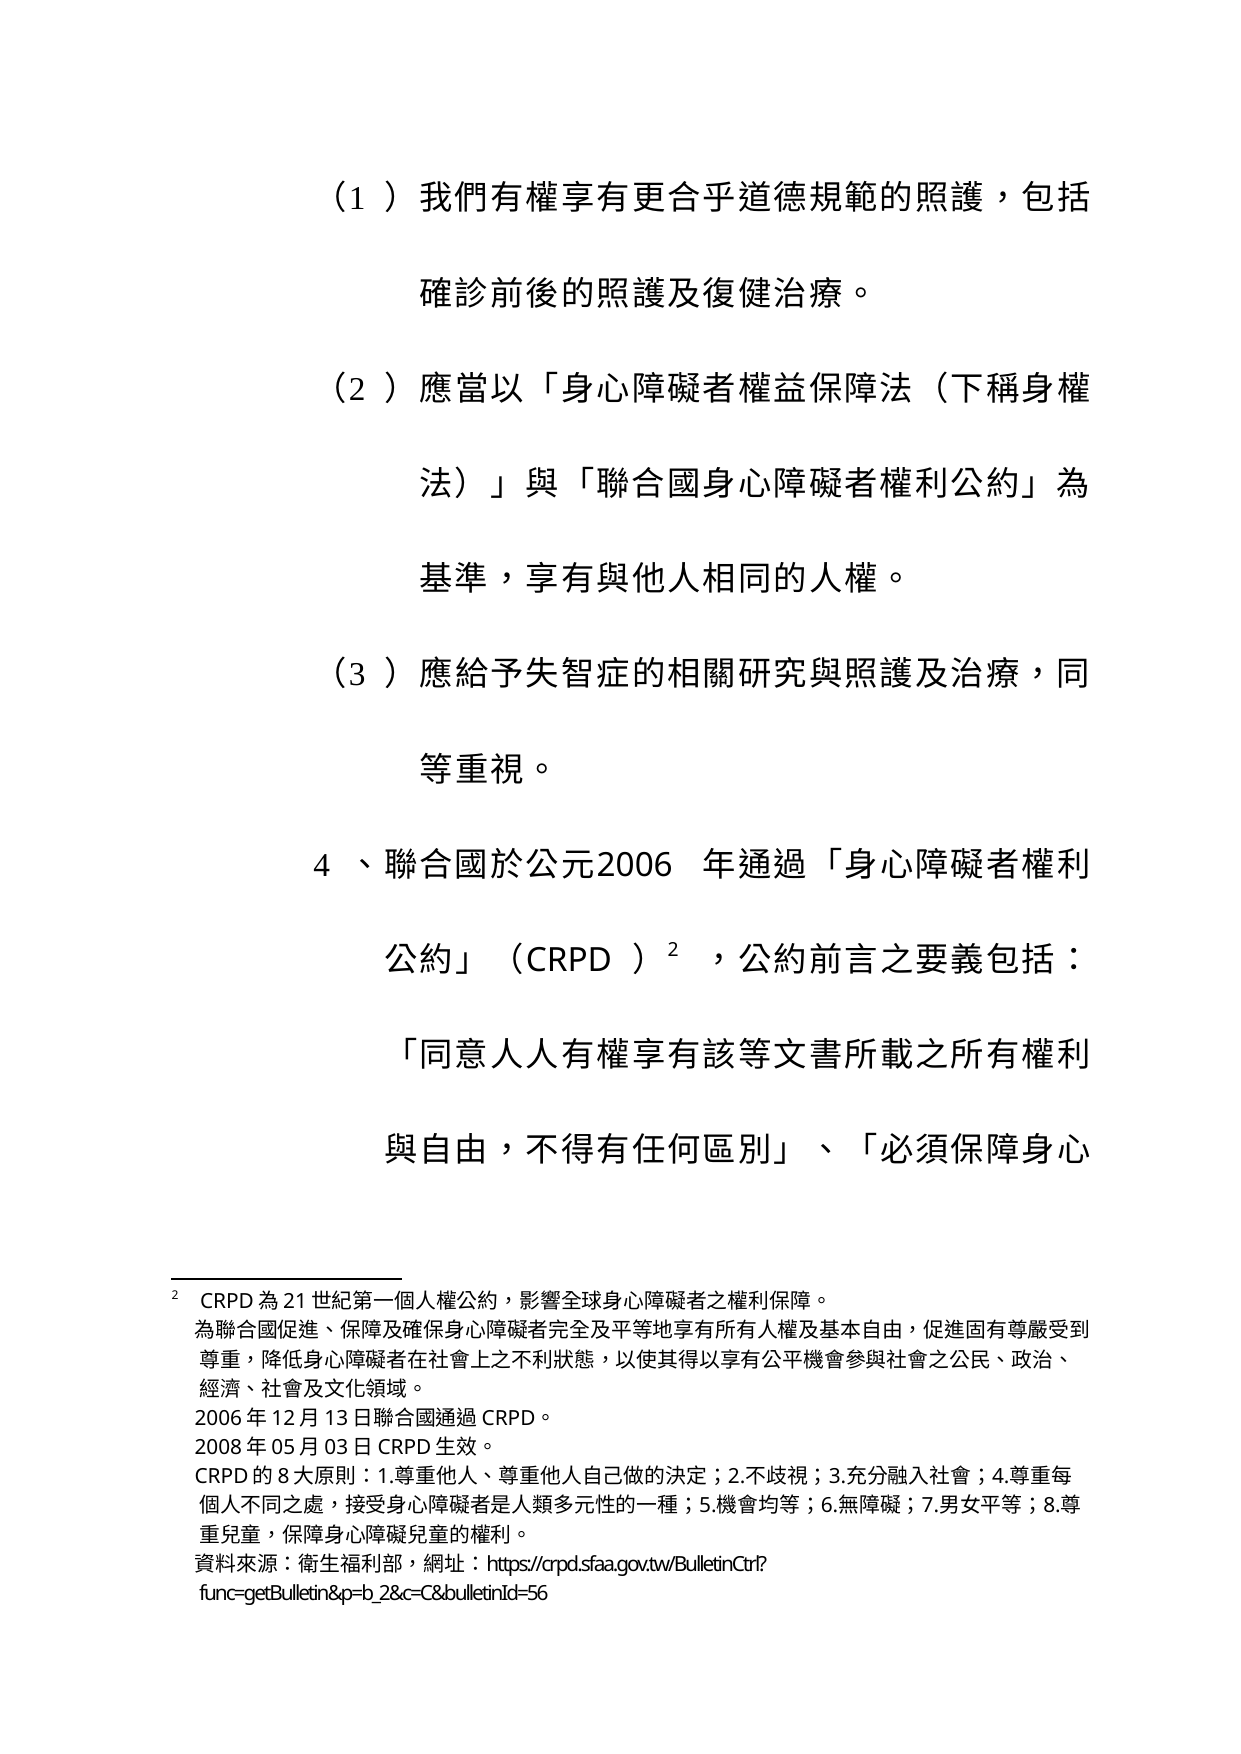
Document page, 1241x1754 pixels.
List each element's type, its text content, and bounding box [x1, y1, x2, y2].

subtitle 我們有權享有更合乎道德規範的照護，包括確診前後的照護及復健治療。 [296, 148, 1092, 338]
subtitle 應當以「身心障礙者權益保障法（下稱身權法）」與「聯合國身心障礙者權利公約」為基準，享有與他人相同的人權。 [296, 338, 1092, 624]
subtitle 應給予失智症的相關研究與照護及治療，同等重視。 [296, 624, 1092, 814]
subtitle 聯合國於公元2006年通過「身心障礙者權利公約」（CRPD），公約前言之要義包括：「同意人人有權享有該等文書所載之所有權利與自由，不得有任何區別」、「必須保障身心障礙者不受歧視地充分享有該等權利及自由」、「確認身心障礙是一個演變中之概念，身心障礙是功能損傷者與阻礙他們在與其他人平等基礎上充分及切實地參與社會之各種態度及環境障礙相互作用所產生之結果」、「確認必須促進與保障所有身心障礙者人權，包括需要更多密集支持之身心障礙者」、「承認身心障礙者存在之價值與其對社區整體福祉與多樣性所作出之潛在貢獻」、「確認身心障礙者個人自主與自立之重要性，包括作出自己選擇之自由」、「認為身心障礙者應有機會積極參與政策及方案之決策過程，包括與其直接相關者」……等，公約之宗旨係「促進、保障與確保所有身心障礙者充分及平等享有所有人權及基本自由，並促進對身心障礙者固有尊嚴之尊重。」 [296, 814, 1092, 1195]
